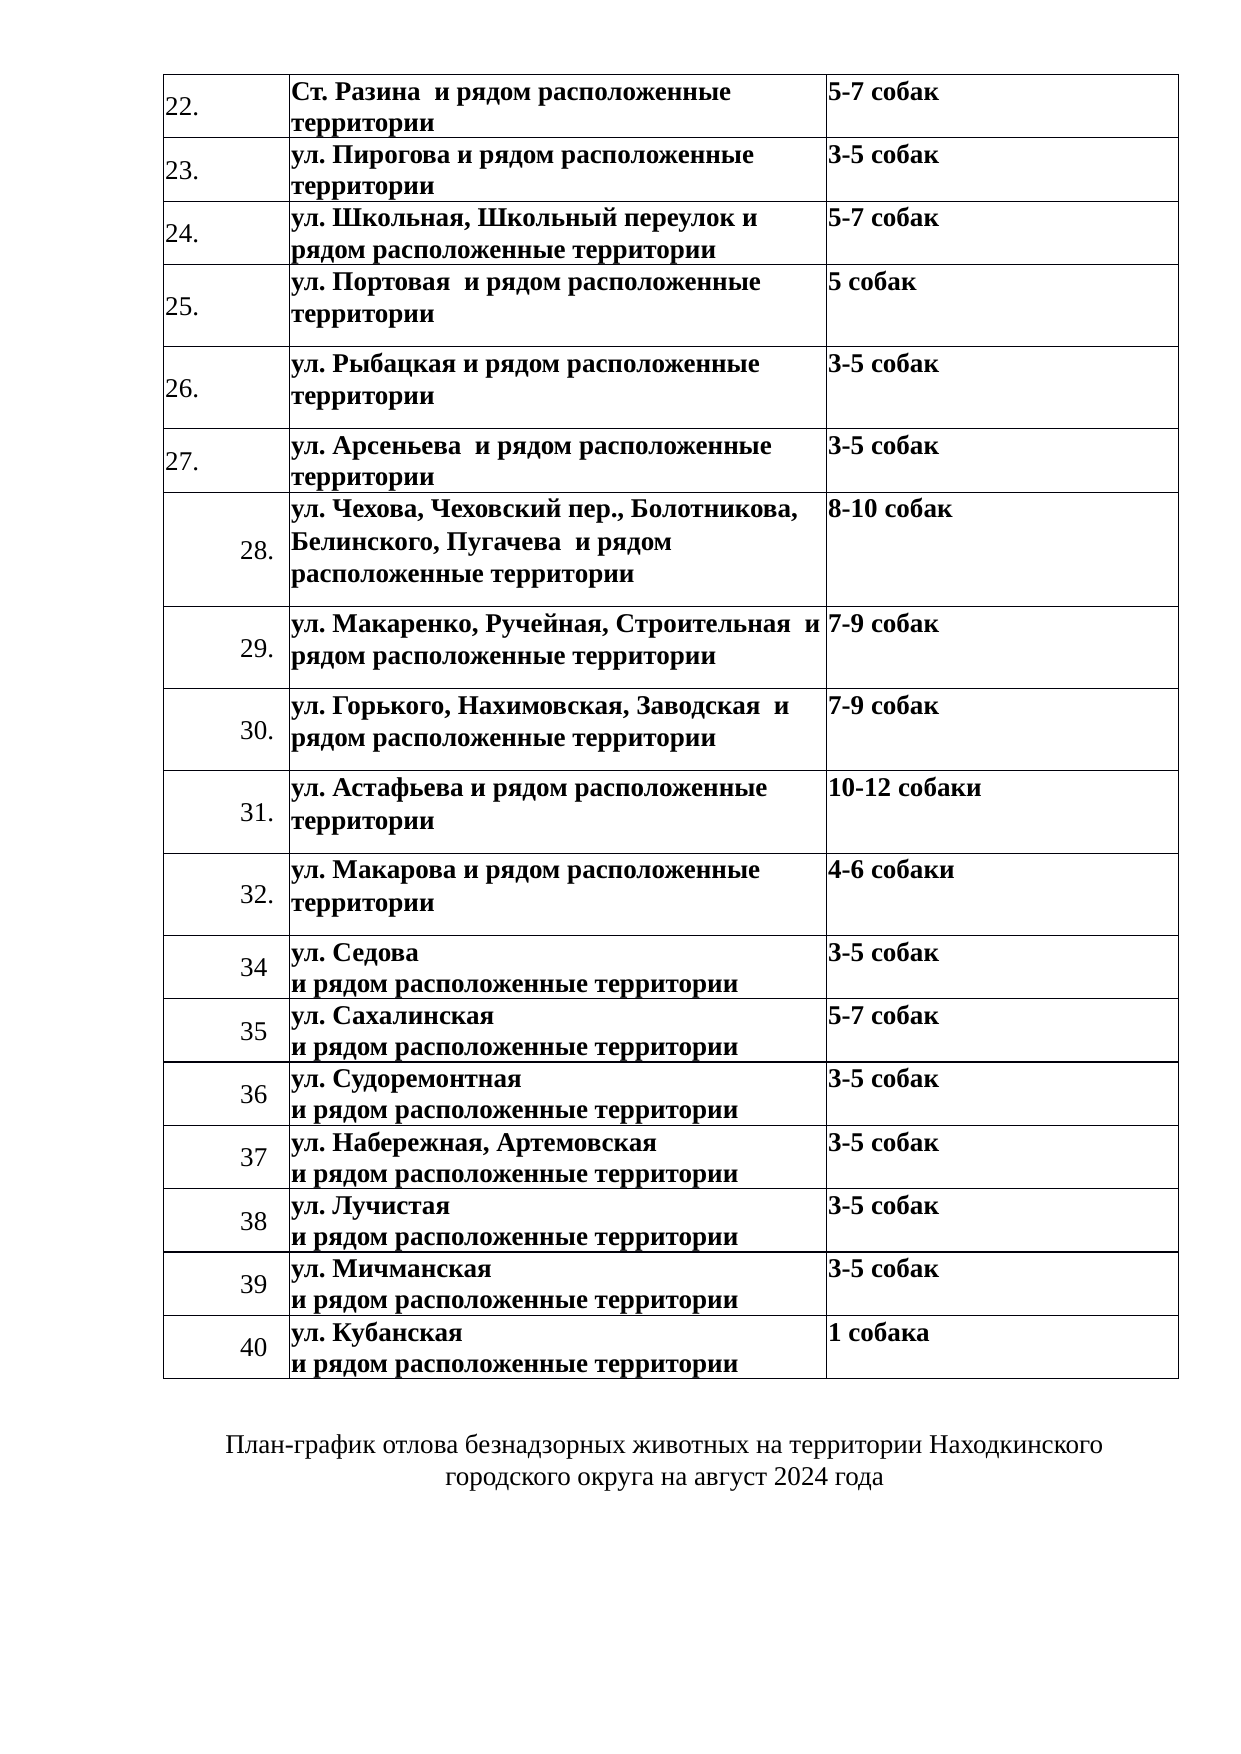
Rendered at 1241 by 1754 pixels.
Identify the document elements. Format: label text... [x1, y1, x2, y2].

table_cell 29. [164, 607, 289, 688]
table_cell 28. [164, 493, 289, 606]
table_cell 7-9 собак [827, 689, 1178, 770]
table_cell 5-7 собак [827, 75, 1178, 137]
table_cell ул. Пирогова и рядом расположенные территории [290, 138, 826, 201]
table_cell 34 [164, 936, 289, 998]
table_cell 37 [164, 1126, 289, 1188]
table_cell 36 [164, 1063, 289, 1125]
table_cell ул. Школьная, Школьный переулок и рядом расположенные территории [290, 202, 826, 264]
table_cell ул. Портовая и рядом расположенные территории [290, 265, 826, 346]
table_cell ул. Седова и рядом расположенные территории [290, 936, 826, 998]
table_cell [164, 138, 289, 201]
table_cell [164, 347, 289, 428]
table_cell 3-5 собак [827, 1189, 1178, 1251]
table_cell [164, 202, 289, 264]
table_cell Ст. Разина и рядом расположенные территории [290, 75, 826, 137]
table_cell 8-10 собак [827, 493, 1178, 606]
table_cell [164, 429, 289, 492]
table_cell 3-5 собак [827, 1063, 1178, 1125]
table_cell 4-6 собаки [827, 854, 1178, 935]
table_cell 39 [164, 1253, 289, 1315]
table_cell 3-5 собак [827, 1253, 1178, 1315]
table_cell ул. Лучистая и рядом расположенные территории [290, 1189, 826, 1251]
table_cell 31. [164, 771, 289, 853]
table_cell 3-5 собак [827, 429, 1178, 492]
table_cell ул. Чехова, Чеховский пер., Болотникова, Белинского, Пугачева и рядом расположенные территории [290, 493, 826, 606]
table_cell 38 [164, 1189, 289, 1251]
table_cell 1 собака [827, 1316, 1178, 1378]
table_cell [164, 75, 289, 137]
table_cell 40 [164, 1316, 289, 1378]
table_cell 5 собак [827, 265, 1178, 346]
table_cell 3-5 собак [827, 138, 1178, 201]
table_cell 5-7 собак [827, 999, 1178, 1061]
table_cell 5-7 собак [827, 202, 1178, 264]
table_cell 30. [164, 689, 289, 770]
table_cell ул. Макаренко, Ручейная, Строительная и рядом расположенные территории [290, 607, 826, 688]
table_cell 3-5 собак [827, 936, 1178, 998]
table_cell 32. [164, 854, 289, 935]
table_cell ул. Астафьева и рядом расположенные территории [290, 771, 826, 853]
table_cell ул. Судоремонтная и рядом расположенные территории [290, 1063, 826, 1125]
table_cell ул. Сахалинская и рядом расположенные территории [290, 999, 826, 1061]
table_cell 3-5 собак [827, 347, 1178, 428]
table_cell 3-5 собак [827, 1126, 1178, 1188]
table_cell 7-9 собак [827, 607, 1178, 688]
table_cell [164, 265, 289, 346]
table_cell 35 [164, 999, 289, 1061]
table_cell ул. Арсеньева и рядом расположенные территории [290, 429, 826, 492]
table_cell ул. Макарова и рядом расположенные территории [290, 854, 826, 935]
table_cell ул. Кубанская и рядом расположенные территории [290, 1316, 826, 1378]
table_cell ул. Мичманская и рядом расположенные территории [290, 1253, 826, 1315]
table_cell ул. Набережная, Артемовская и рядом расположенные территории [290, 1126, 826, 1188]
text План-график отлова безнадзорных животных на территории Находкинского городского округа на август 2024 года [177, 1428, 1152, 1492]
table_cell 10-12 собаки [827, 771, 1178, 853]
table_cell ул. Горького, Нахимовская, Заводская и рядом расположенные территории [290, 689, 826, 770]
table_cell ул. Рыбацкая и рядом расположенные территории [290, 347, 826, 428]
